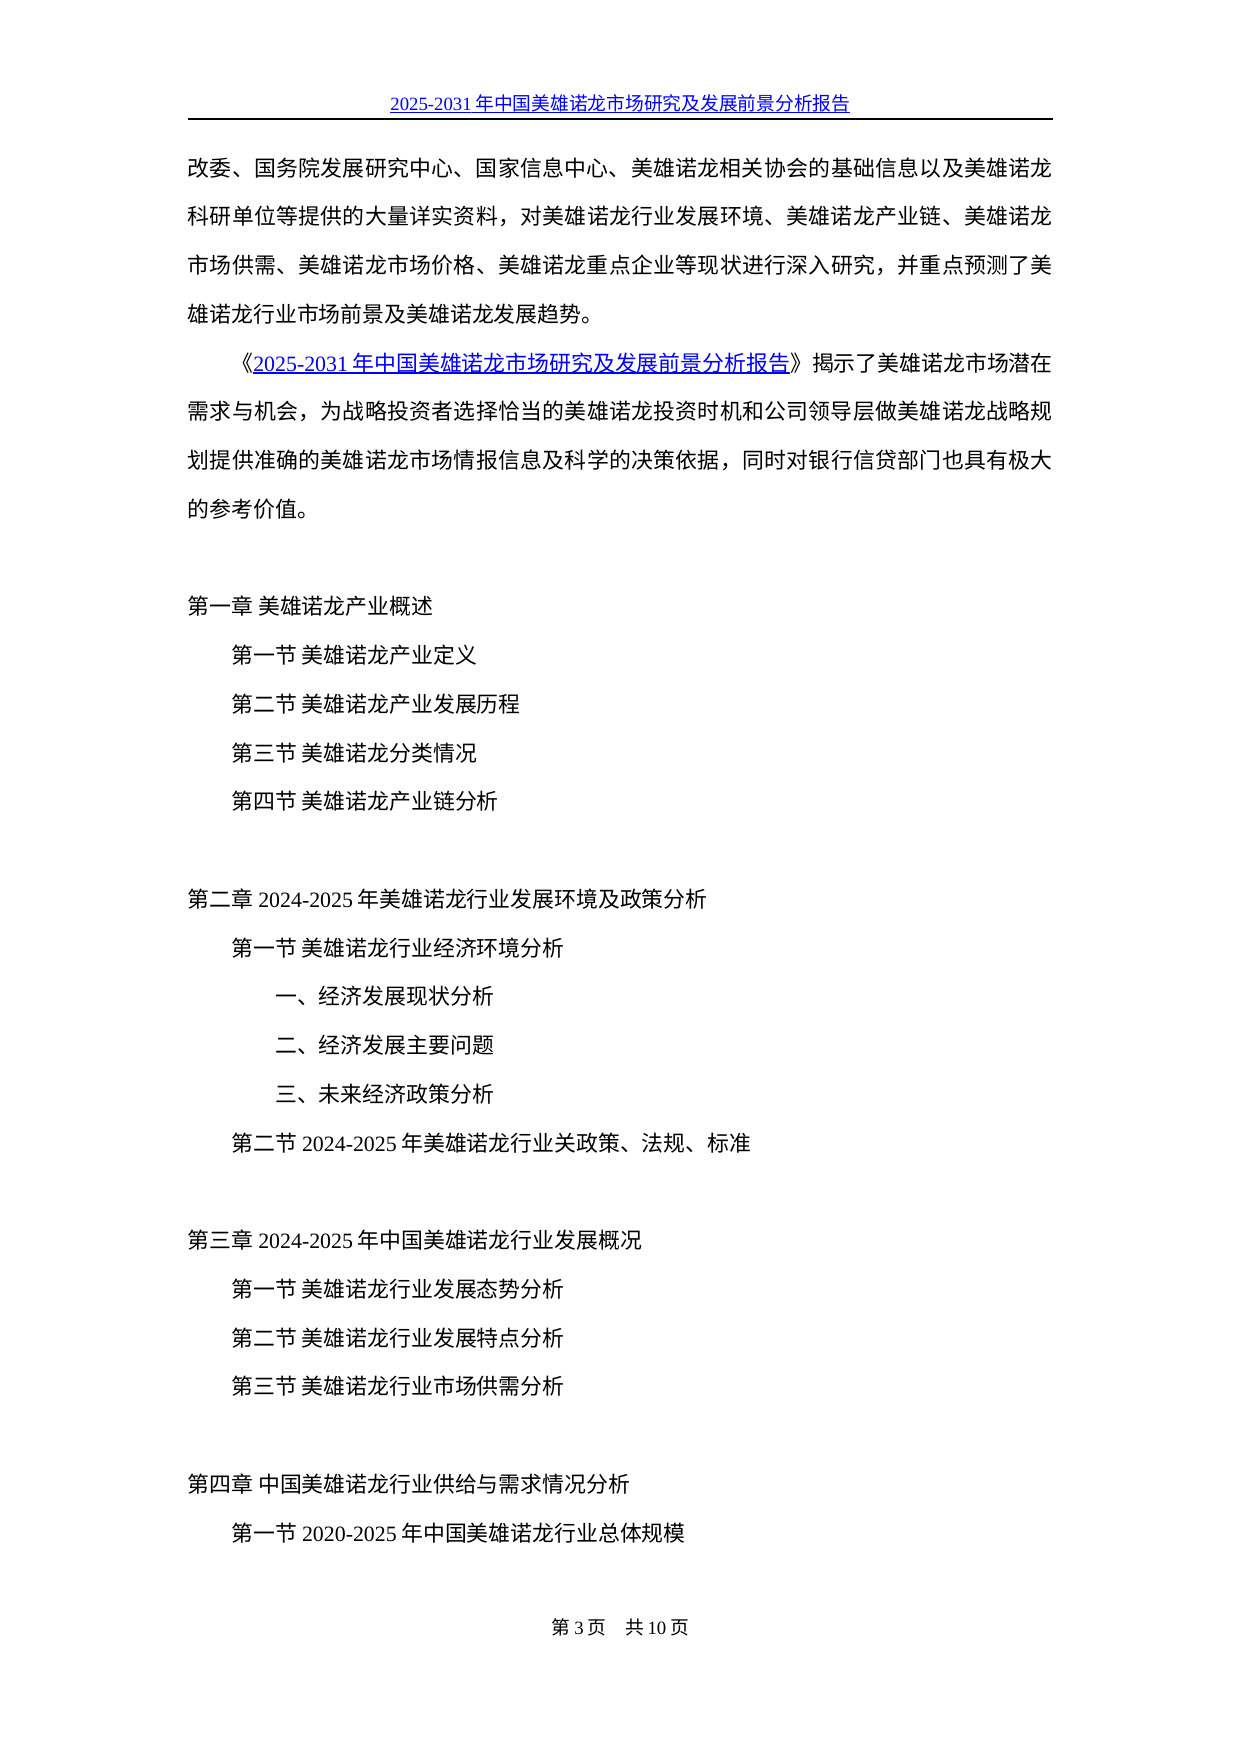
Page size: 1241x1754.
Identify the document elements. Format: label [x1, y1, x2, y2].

text [187, 150, 1053, 1548]
